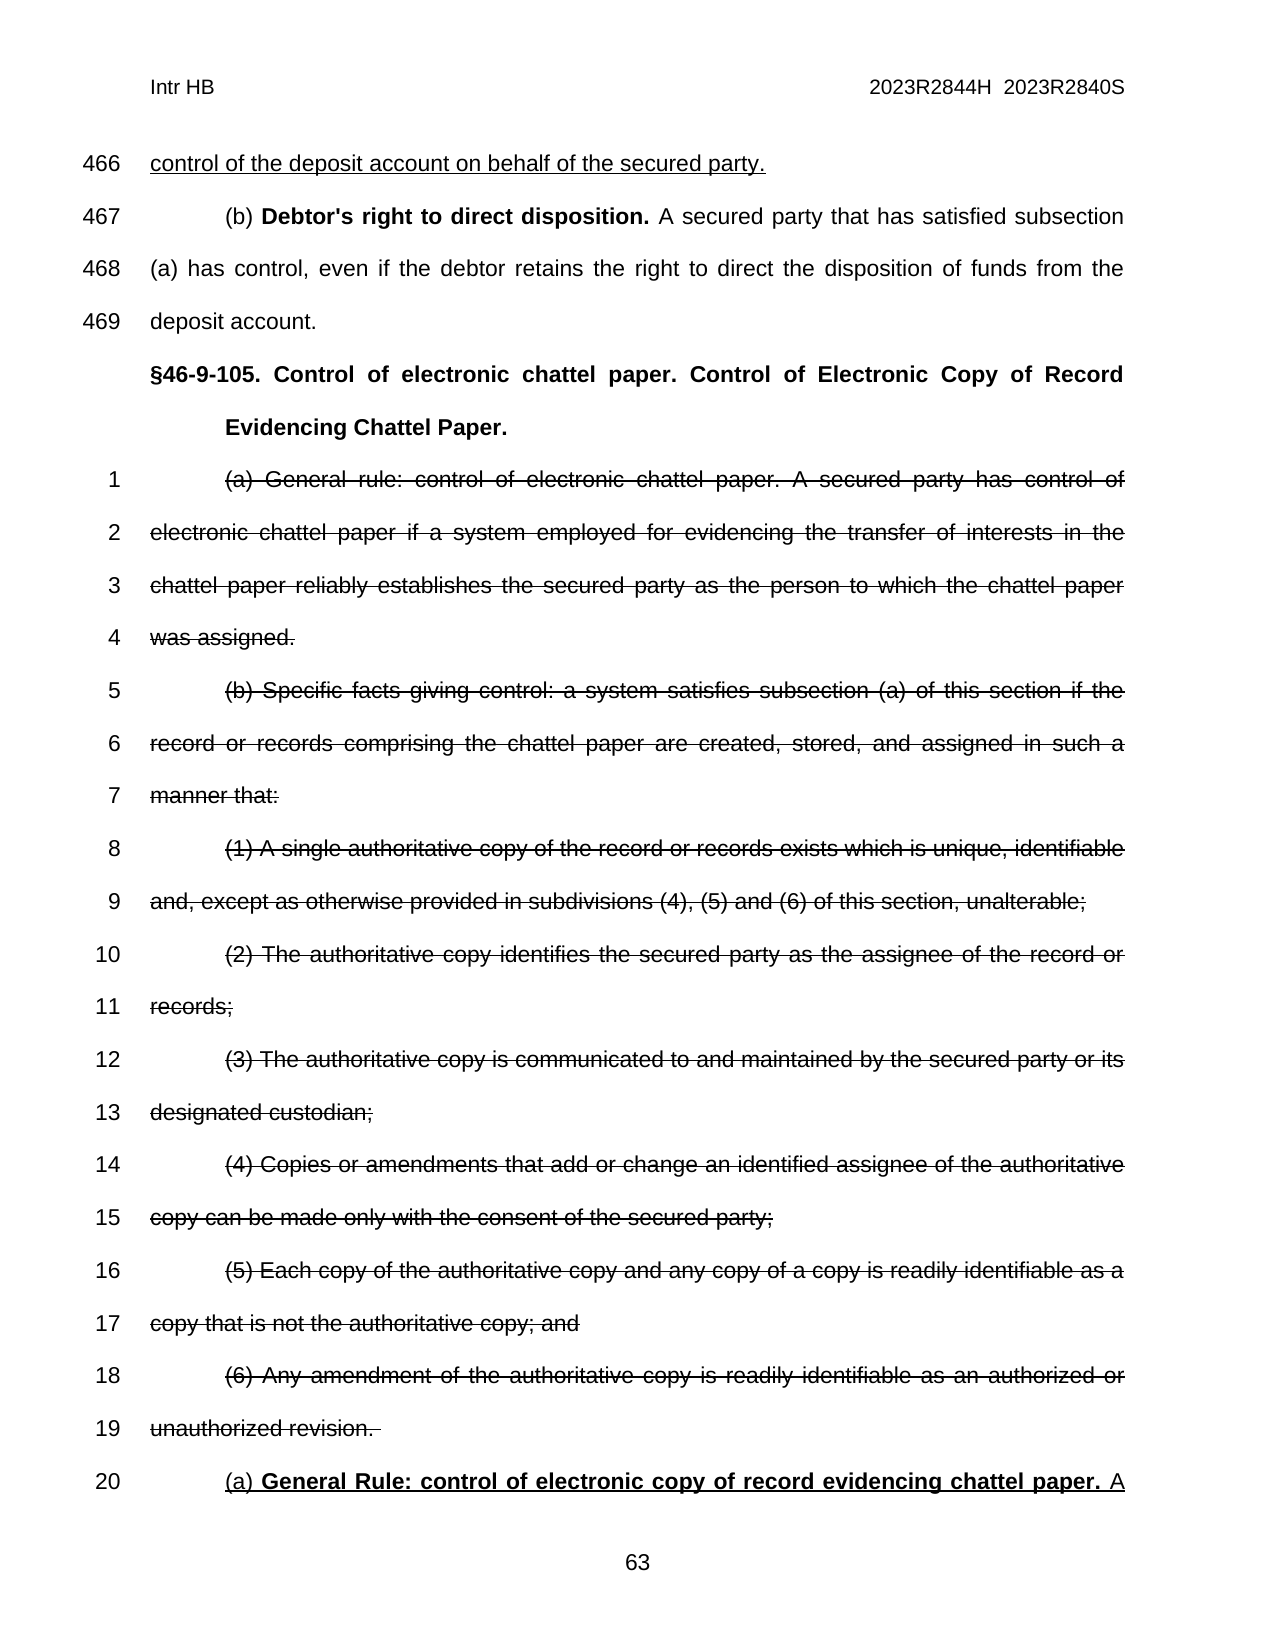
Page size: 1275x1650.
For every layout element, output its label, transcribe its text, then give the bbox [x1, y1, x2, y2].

text (5) Each copy of the authoritative copy and any copy of a copy is readily identifiable as a copy that is not the authoritative copy; and [150, 1257, 1125, 1336]
text (3) The authoritative copy is communicated to and maintained by the secured party or its designated custodian; [150, 1046, 1125, 1125]
text (6) Any amendment of the authoritative copy is readily identifiable as an authorized or unauthorized revision. [150, 1362, 1125, 1441]
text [150, 1468, 1125, 1494]
text (b) Specific facts giving control: a system satisfies subsection (a) of this section if the record or records comprising the chattel paper are created, stored, and assigned in such a manner that: [150, 745, 1125, 809]
text (b) Debtors right to direct disposition. A secured party that has satisfied subsection (a) has control, even if the debtor retains the right to direct the disposition of funds from the deposit account. [150, 203, 1125, 334]
text (4) Copies or amendments that add or change an identified assignee of the authoritative copy can be made only with the consent of the secured party; [150, 1151, 1125, 1231]
text (b) Specific facts giving control: a system satisfies subsection (a) of this section if the record or records comprising the chattel paper are created, stored, and assigned in such a manner that: [150, 677, 1125, 744]
text (a) General rule: control of electronic chattel paper. A secured party has control of electronic chattel paper if a system employed for evidencing the transfer of interests in the chattel paper reliably establishes the secured party as the person to which the chattel paper was assigned. [150, 534, 1125, 651]
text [150, 150, 1125, 176]
text (a) General rule: control of electronic chattel paper. A secured party has control of electronic chattel paper if a system employed for evidencing the transfer of interests in the chattel paper reliably establishes the secured party as the person to which the chattel paper was assigned. [150, 466, 1125, 533]
text (1) A single authoritative copy of the record or records exists which is unique, identifiable and, except as otherwise provided in subdivisions (4), (5) and (6) of this section, unalterable; [150, 835, 1125, 914]
text (2) The authoritative copy identifies the secured party as the assignee of the record or records; [150, 941, 1125, 1020]
subtitle §46-9-105. Control of electronic chattel paper. Control of Electronic Copy of Record Evidencing Chattel Paper. [150, 361, 1125, 440]
